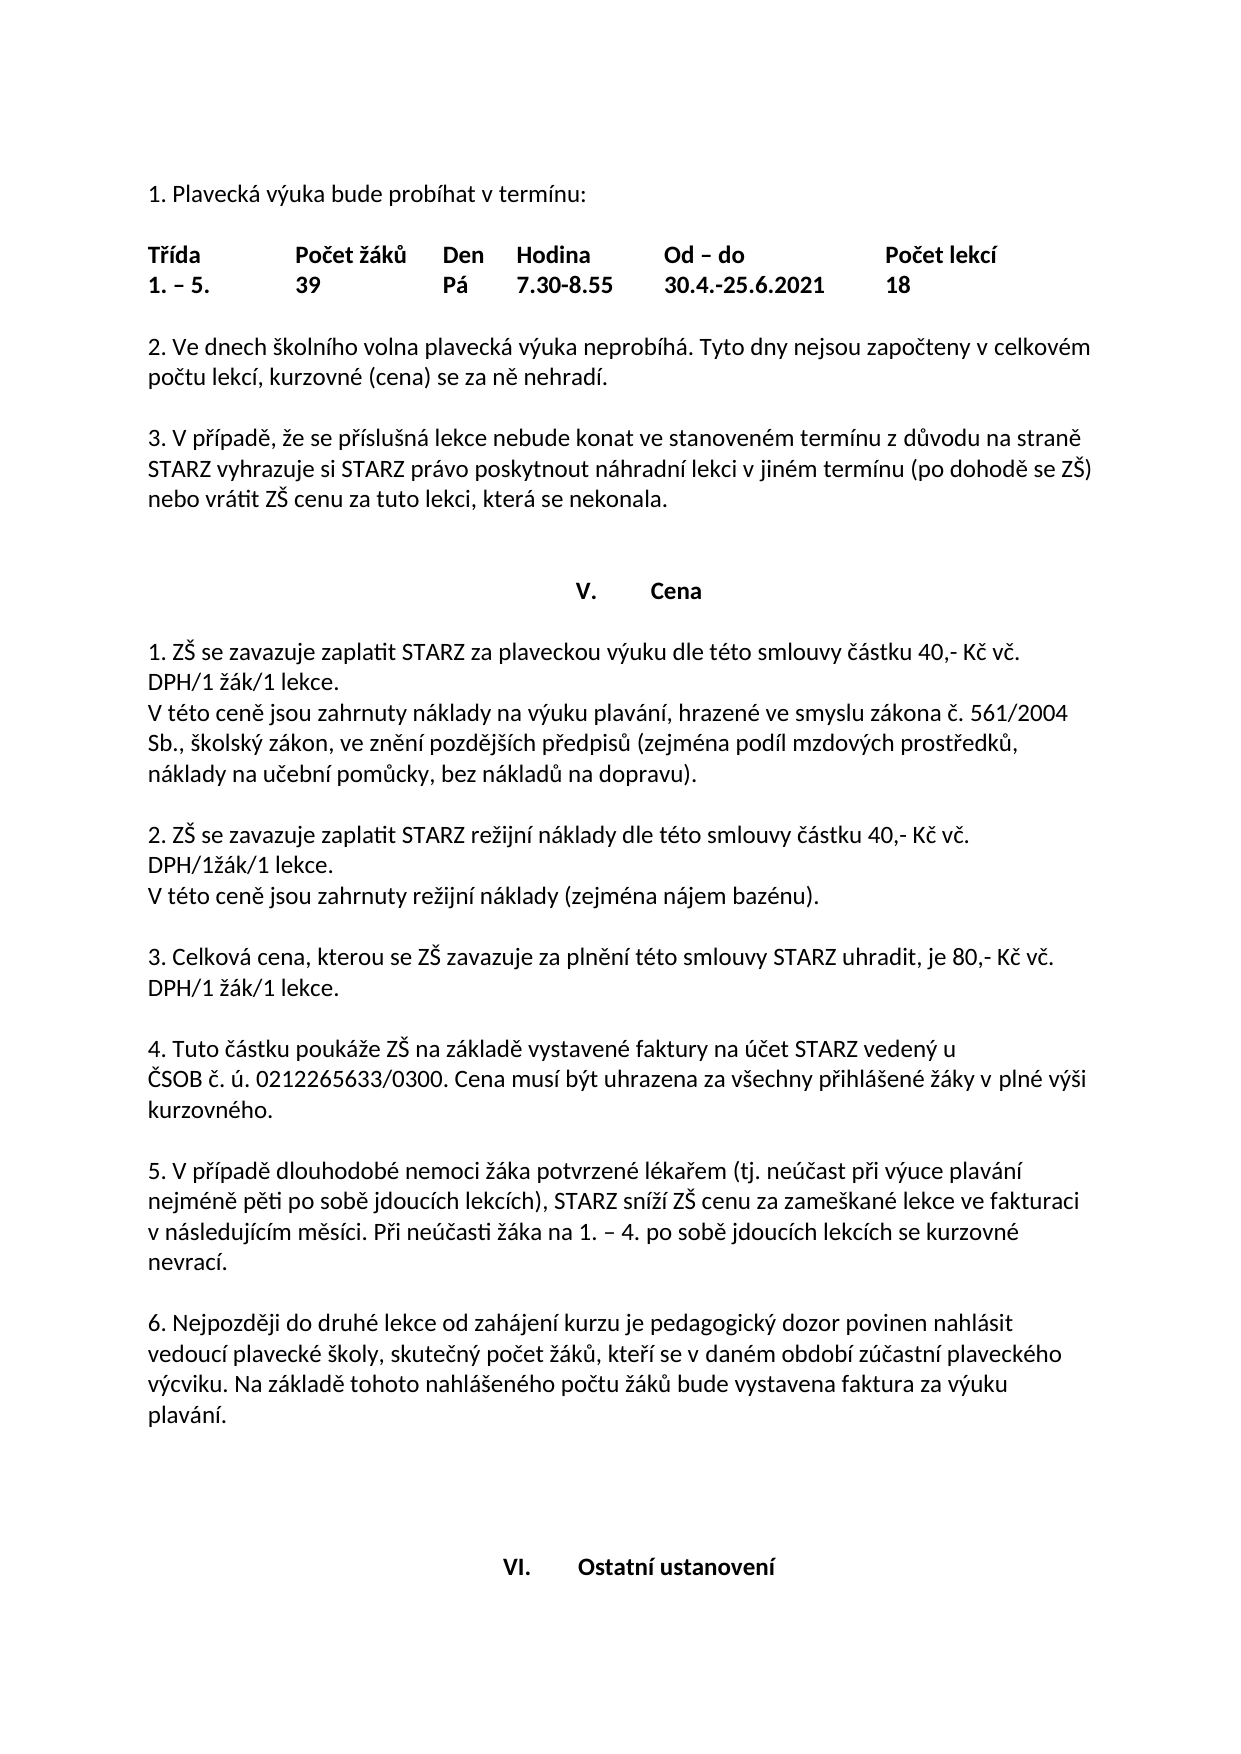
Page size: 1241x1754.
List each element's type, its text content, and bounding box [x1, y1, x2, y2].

text 1. ZŠ se zavazuje zaplatit STARZ za plaveckou výuku dle této smlouvy částku 40,- Kč vč. DPH/1 žák/1 lekce. [148, 636, 1093, 697]
text 2. ZŠ se zavazuje zaplatit STARZ režijní náklady dle této smlouvy částku 40,- Kč vč. DPH/1žák/1 lekce. [148, 819, 1093, 880]
text 3. Celková cena, kterou se ZŠ zavazuje za plnění této smlouvy STARZ uhradit, je 80,- Kč vč. DPH/1 žák/1 lekce. [148, 941, 1093, 1002]
text 6. Nejpozději do druhé lekce od zahájení kurzu je pedagogický dozor povinen nahlásit vedoucí plavecké školy, skutečný počet žáků, kteří se v daném období zúčastní plaveckého výcviku. Na základě tohoto nahlášeného počtu žáků bude vystavena faktura za výuku plavání. [148, 1307, 1093, 1429]
text Třída Počet žáků Den Hodina Od – do Počet lekcí [148, 239, 1093, 270]
text 4. Tuto částku poukáže ZŠ na základě vystavené faktury na účet STARZ vedený u [148, 1033, 1093, 1063]
text V této ceně jsou zahrnuty náklady na výuku plavání, hrazené ve smyslu zákona č. 561/2004 Sb., školský zákon, ve znění pozdějších předpisů (zejména podíl mzdových prostředků, náklady na učební pomůcky, bez nákladů na dopravu). [148, 697, 1093, 788]
list Cena [185, 575, 1093, 605]
text 5. V případě dlouhodobé nemoci žáka potvrzené lékařem (tj. neúčast při výuce plavání nejméně pěti po sobě jdoucích lekcích), STARZ sníží ZŠ cenu za zameškané lekce ve fakturaci v následujícím měsíci. Při neúčasti žáka na 1. – 4. po sobě jdoucích lekcích se kurzovné nevrací. [148, 1155, 1093, 1277]
text V této ceně jsou zahrnuty režijní náklady (zejména nájem bazénu). [148, 880, 1093, 911]
text 1. Plavecká výuka bude probíhat v termínu: [148, 178, 1093, 209]
text ČSOB č. ú. 0212265633/0300. Cena musí být uhrazena za všechny přihlášené žáky v plné výši kurzovného. [148, 1063, 1093, 1124]
text 3. V případě, že se příslušná lekce nebude konat ve stanoveném termínu z důvodu na straně STARZ vyhrazuje si STARZ právo poskytnout náhradní lekci v jiném termínu (po dohodě se ZŠ) nebo vrátit ZŠ cenu za tuto lekci, která se nekonala. [148, 422, 1093, 514]
text 2. Ve dnech školního volna plavecká výuka neprobíhá. Tyto dny nejsou započteny v celkovém počtu lekcí, kurzovné (cena) se za ně nehradí. [148, 331, 1093, 392]
text 1. – 5. 39 Pá 7.30-8.55 30.4.-25.6.2021 18 [148, 270, 1093, 300]
list Ostatní ustanovení [185, 1552, 1093, 1582]
